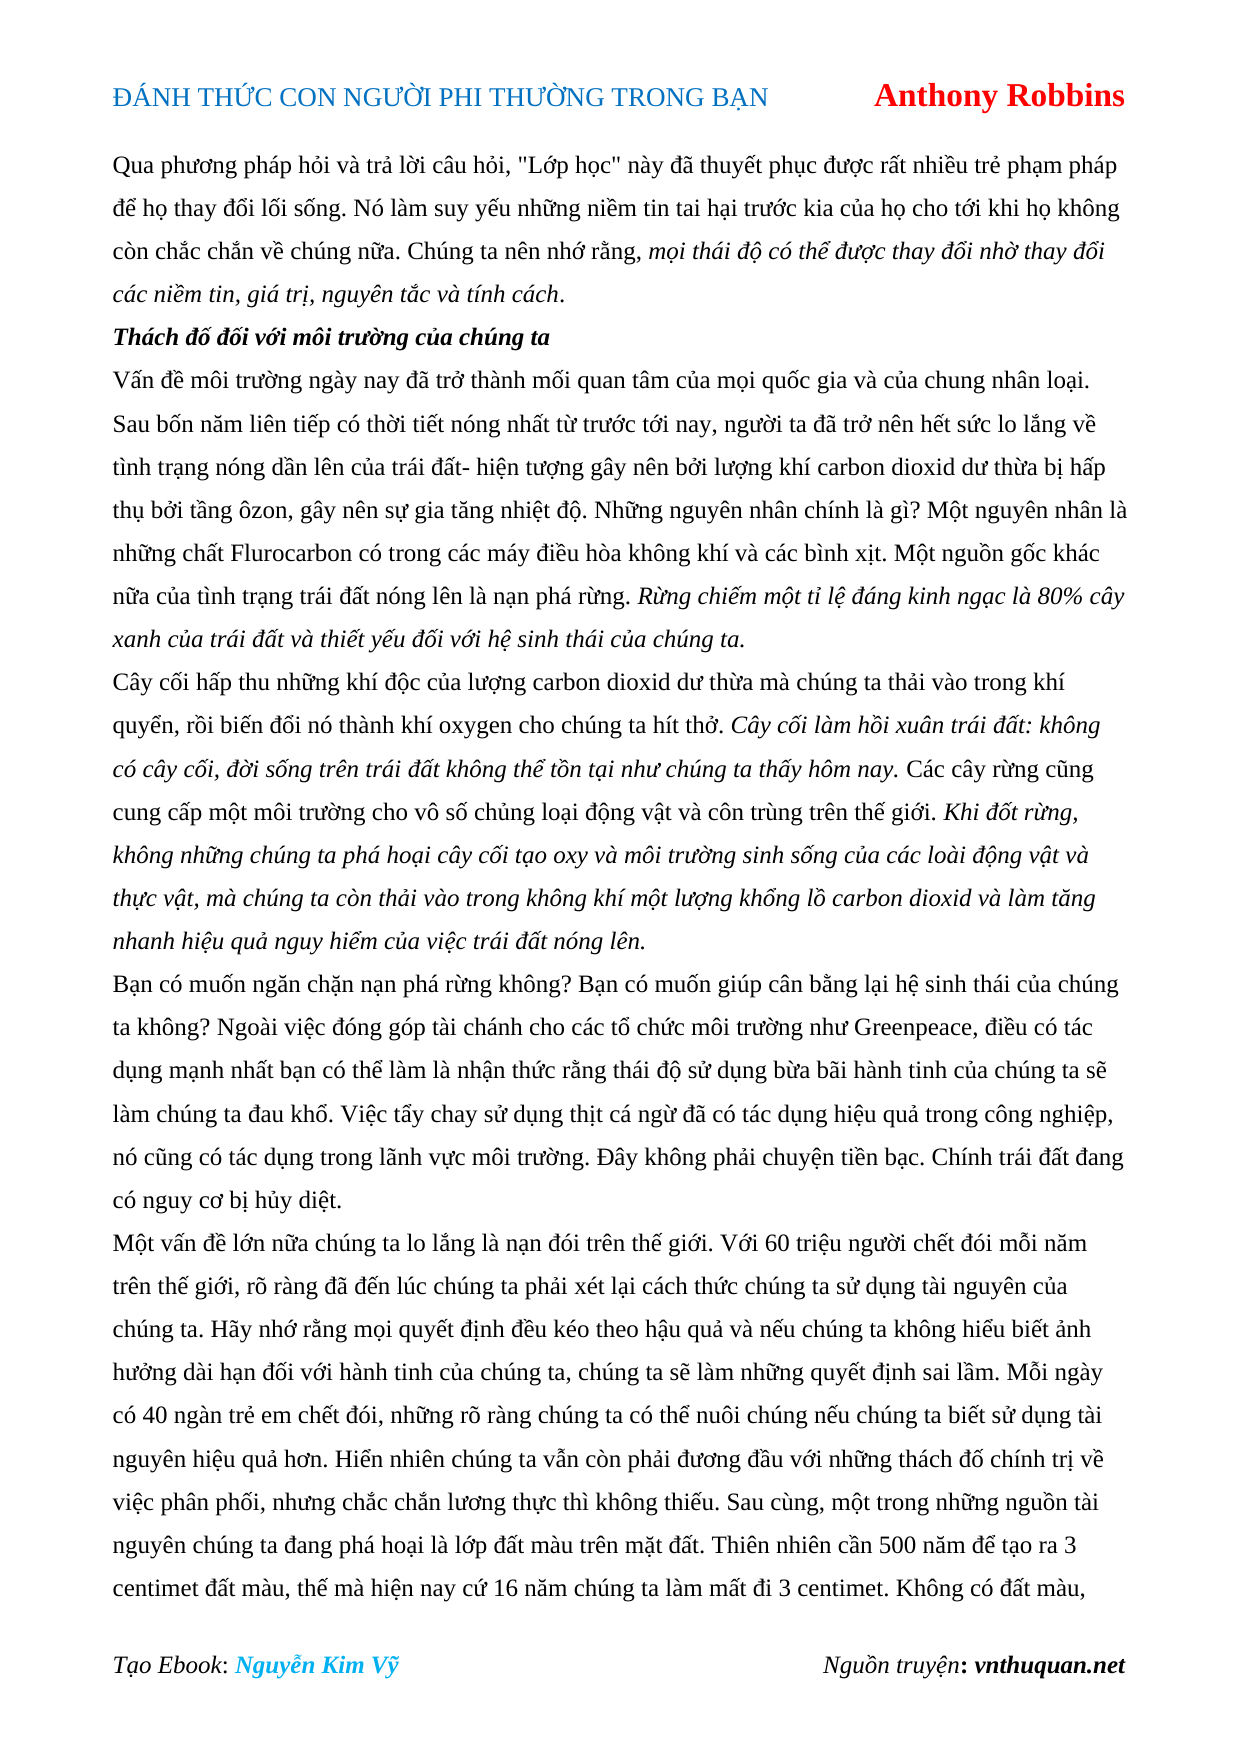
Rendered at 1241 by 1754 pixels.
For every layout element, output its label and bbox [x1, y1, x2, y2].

text [112, 150, 1128, 1602]
